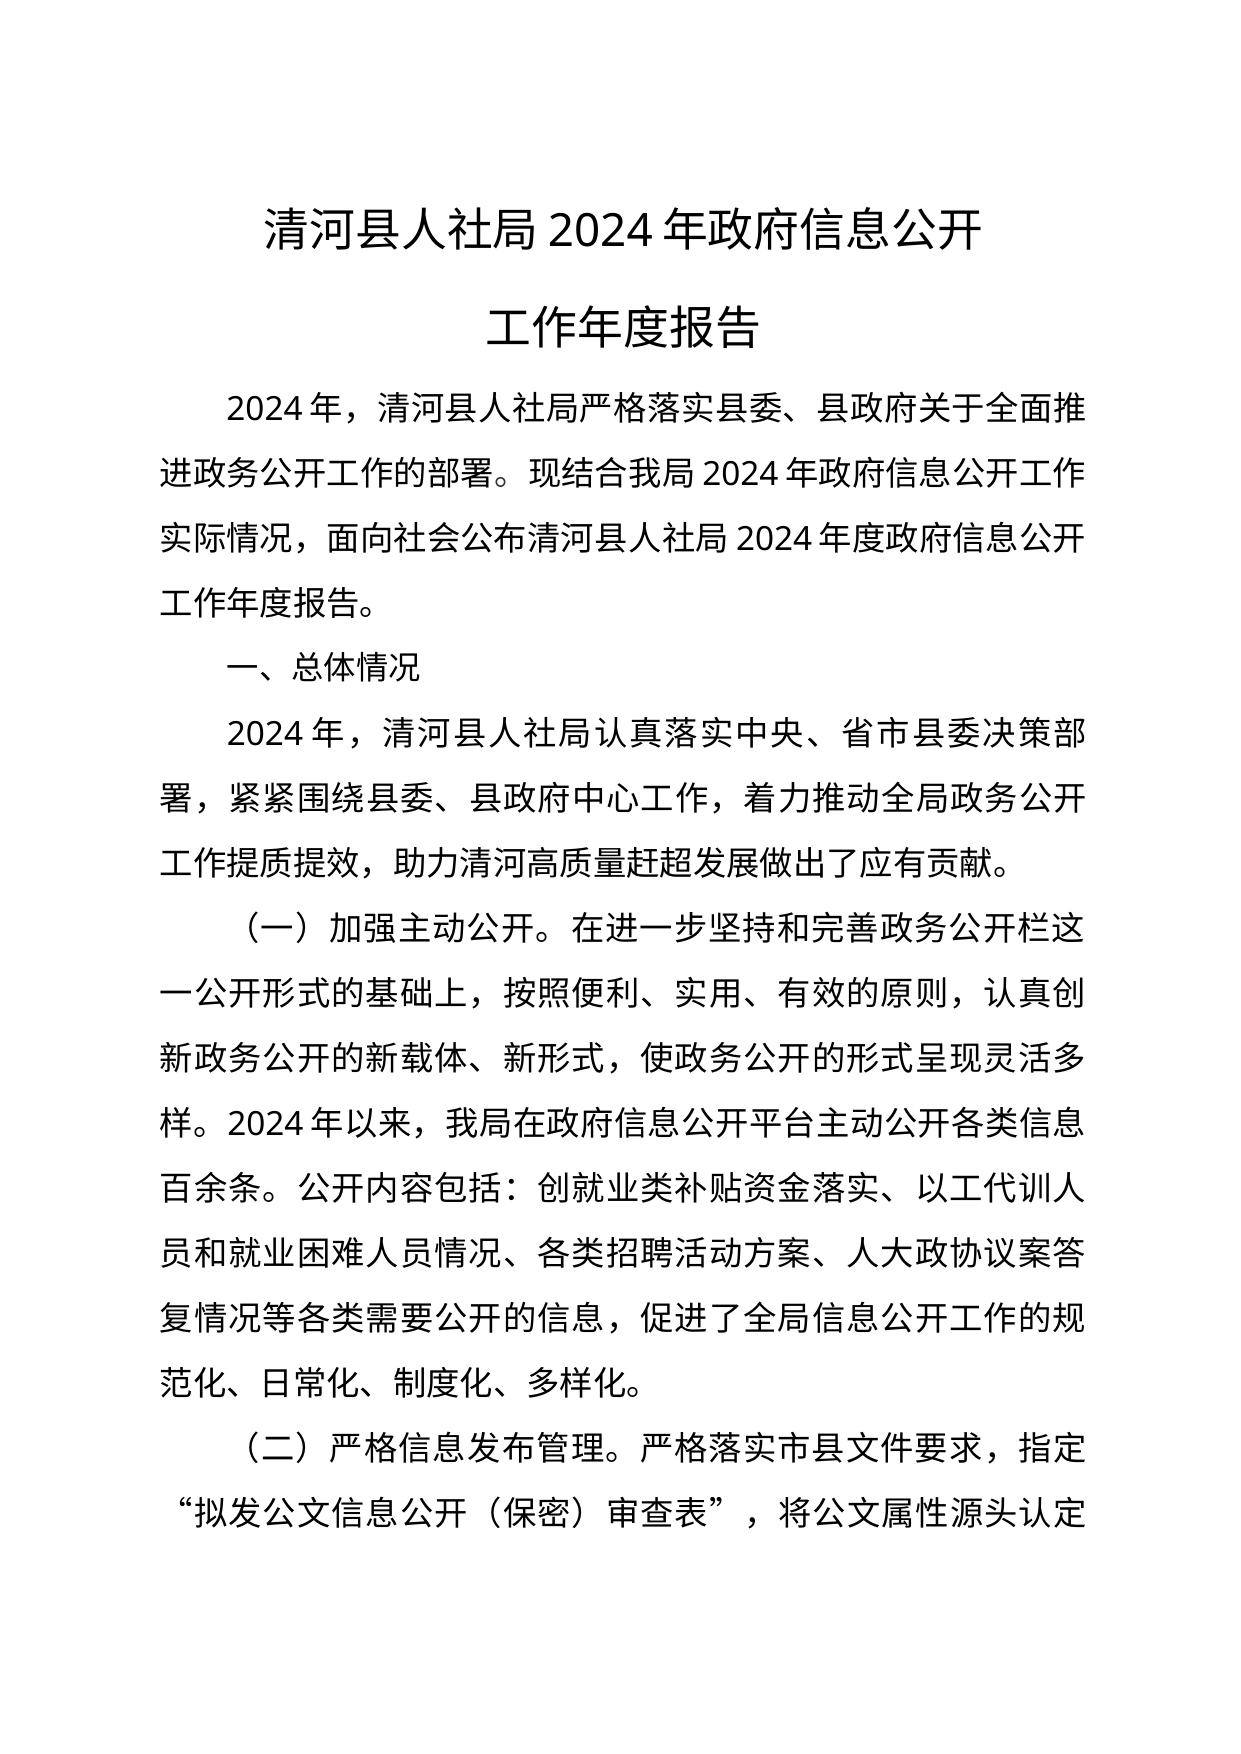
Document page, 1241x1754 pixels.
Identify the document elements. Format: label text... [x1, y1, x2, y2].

text 2024年，清河县人社局认真落实中央、省市县委决策部署，紧紧围绕县委、县政府中心工作，着力推动全局政务公开工作提质提效，助力清河高质量赶超发展做出了应有贡献。 [159, 698, 1087, 893]
list （一）加强主动公开。在进一步坚持和完善政务公开栏这一公开形式的基础上，按照便利、实用、有效的原则，认真创新政务公开的新载体、新形式，使政务公开的形式呈现灵活多样。2024年以来，我局在政府信息公开平台主动公开各类信息百余条。公开内容包括：创就业类补贴资金落实、以工代训人员和就业困难人员情况、各类招聘活动方案、人大政协议案答复情况等各类需要公开的信息，促进了全局信息公开工作的规范化、日常化、制度化、多样化。 [159, 893, 1087, 1413]
text 工作年度报告 [159, 276, 1087, 373]
text 一、总体情况 [159, 633, 1087, 698]
text 清河县人社局2024年政府信息公开 [159, 178, 1087, 276]
text 2024年，清河县人社局严格落实县委、县政府关于全面推进政务公开工作的部署。现结合我局2024年政府信息公开工作实际情况，面向社会公布清河县人社局2024年度政府信息公开工作年度报告。 [159, 373, 1087, 633]
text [159, 1413, 1087, 1543]
